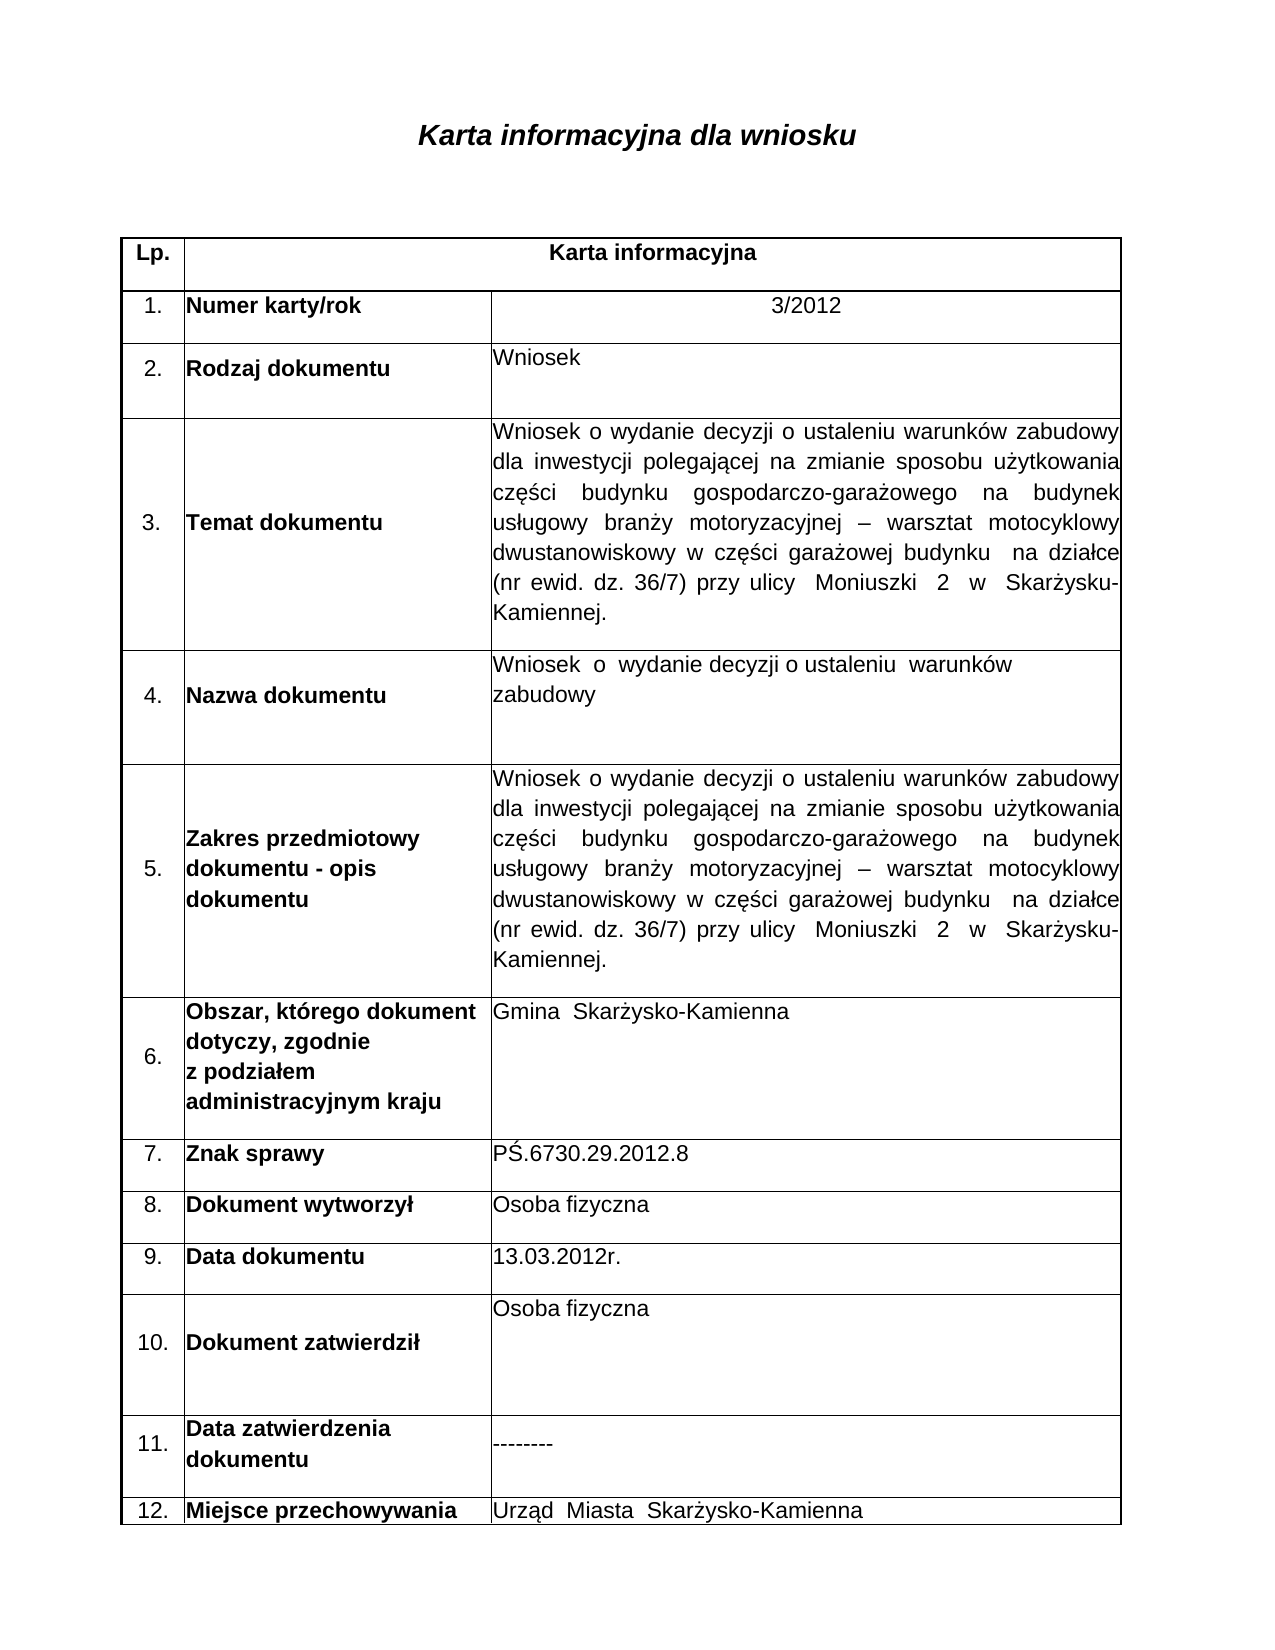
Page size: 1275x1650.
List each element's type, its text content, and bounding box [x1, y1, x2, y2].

table_cell 2. [123, 344, 184, 417]
table_cell Wniosek [492, 344, 1120, 417]
table_cell 3/2012 [492, 292, 1120, 343]
table_cell 13.03.2012r. [492, 1244, 1120, 1294]
table_header Karta informacyjna [185, 239, 1120, 290]
table_cell Data dokumentu [185, 1244, 491, 1294]
table_header Lp. [123, 239, 184, 290]
table_cell -------- [492, 1416, 1120, 1497]
table_cell Obszar, którego dokument dotyczy, zgodnie z podziałem administracyjnym kraju [185, 998, 491, 1139]
table_cell Rodzaj dokumentu [185, 344, 491, 417]
table_cell Zakres przedmiotowy dokumentu - opis dokumentu [185, 765, 491, 997]
table_cell 1. [123, 292, 184, 343]
table_cell Gmina Skarżysko-Kamienna [492, 998, 1120, 1139]
table_cell Osoba fizyczna [492, 1192, 1120, 1242]
table_cell 7. [123, 1140, 184, 1191]
table_cell 5. [123, 765, 184, 997]
table_cell 9. [123, 1244, 184, 1294]
table_cell Znak sprawy [185, 1140, 491, 1191]
table_cell Numer karty/rok [185, 292, 491, 343]
table_cell 10. [123, 1295, 184, 1415]
table_cell Dokument zatwierdził [185, 1295, 491, 1415]
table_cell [185, 1498, 491, 1523]
table_cell 6. [123, 998, 184, 1139]
table_cell 8. [123, 1192, 184, 1242]
table_cell Nazwa dokumentu [185, 651, 491, 764]
table_cell Wniosek o wydanie decyzji o ustaleniu warunków zabudowy dla inwestycji polegającej na zmianie sposobu użytkowania części budynku gospodarczo-garażowego na budynek usługowy branży motoryzacyjnej – warsztat motocyklowy dwustanowiskowy w części garażowej budynku na działce (nr ewid. dz. 36/7) przy ulicy Moniuszki 2 w Skarżysku-Kamiennej. [492, 765, 1120, 997]
table_cell Wniosek o wydanie decyzji o ustaleniu warunków zabudowy dla inwestycji polegającej na zmianie sposobu użytkowania części budynku gospodarczo-garażowego na budynek usługowy branży motoryzacyjnej – warsztat motocyklowy dwustanowiskowy w części garażowej budynku na działce (nr ewid. dz. 36/7) przy ulicy Moniuszki 2 w Skarżysku-Kamiennej. [492, 419, 1120, 650]
table_cell 4. [123, 651, 184, 764]
table_cell Data zatwierdzenia dokumentu [185, 1416, 491, 1497]
table_cell 3. [123, 419, 184, 650]
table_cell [492, 1498, 1120, 1523]
table_cell Wniosek o wydanie decyzji o ustaleniu warunków zabudowy [492, 651, 1120, 764]
table_cell Dokument wytworzył [185, 1192, 491, 1242]
text Karta informacyjna dla wniosku [118, 118, 1157, 152]
table_cell Temat dokumentu [185, 419, 491, 650]
table_cell 11. [123, 1416, 184, 1497]
table_cell Osoba fizyczna [492, 1295, 1120, 1415]
table_cell PŚ.6730.29.2012.8 [492, 1140, 1120, 1191]
table_cell 12. [123, 1498, 184, 1523]
